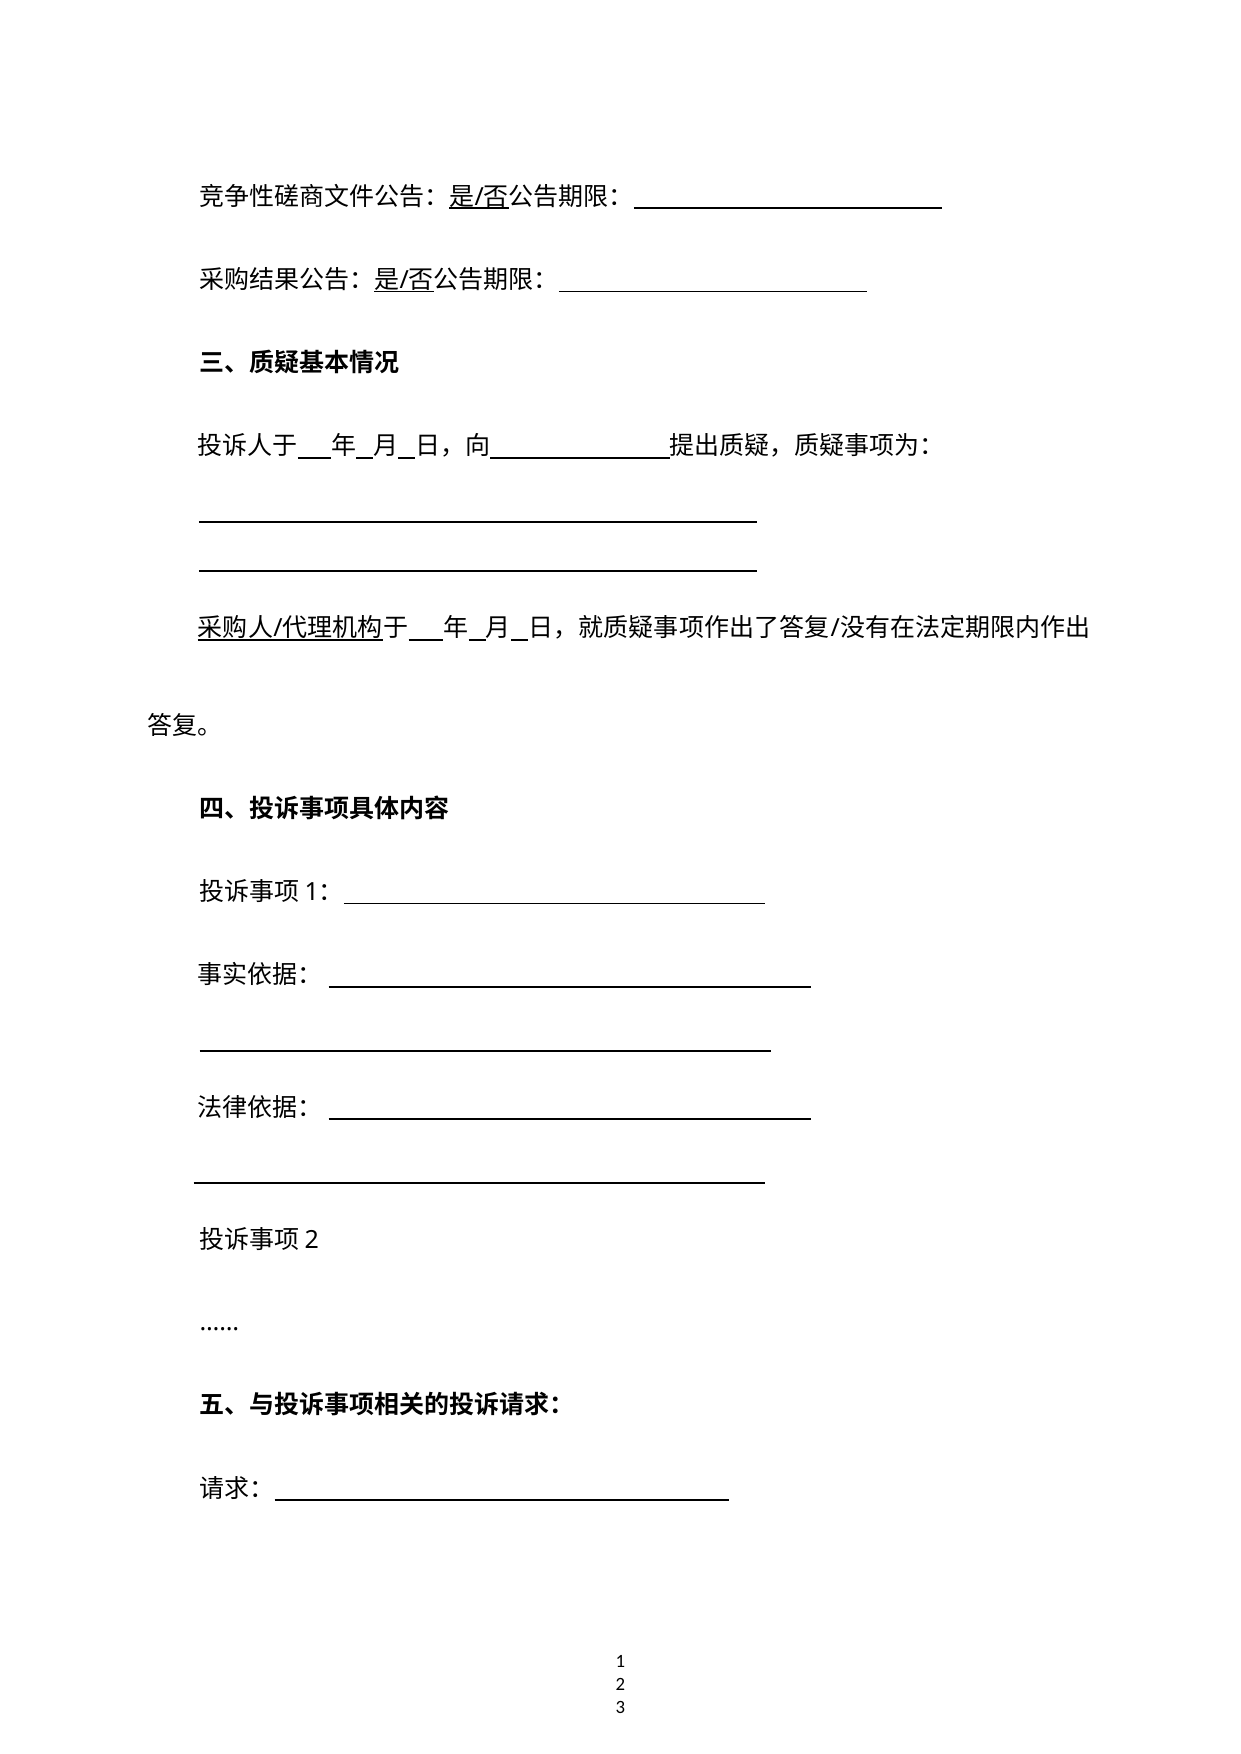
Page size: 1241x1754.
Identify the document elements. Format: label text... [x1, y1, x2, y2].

text 投诉人于 年 月 日，向 提出质疑，质疑事项为： [148, 411, 1093, 476]
text 采购人/代理机构于 年 月 日，就质疑事项作出了答复/没有在法定期限内作出答复。 [148, 593, 1093, 756]
text 四、投诉事项具体内容 [150, 774, 1093, 839]
text 投诉事项2 [150, 1206, 1093, 1271]
text 竞争性磋商文件公告：是/否公告期限： [150, 162, 1093, 227]
text 五、与投诉事项相关的投诉请求： [150, 1371, 1093, 1436]
text 采购结果公告：是/否公告期限： [150, 245, 1093, 310]
text 三、质疑基本情况 [150, 328, 1093, 393]
text 投诉事项1： [150, 857, 1093, 922]
text …… [150, 1289, 1093, 1354]
text 请求： [150, 1454, 1093, 1519]
text 事实依据： [148, 940, 1093, 1005]
text 法律依据： [148, 1073, 1093, 1138]
